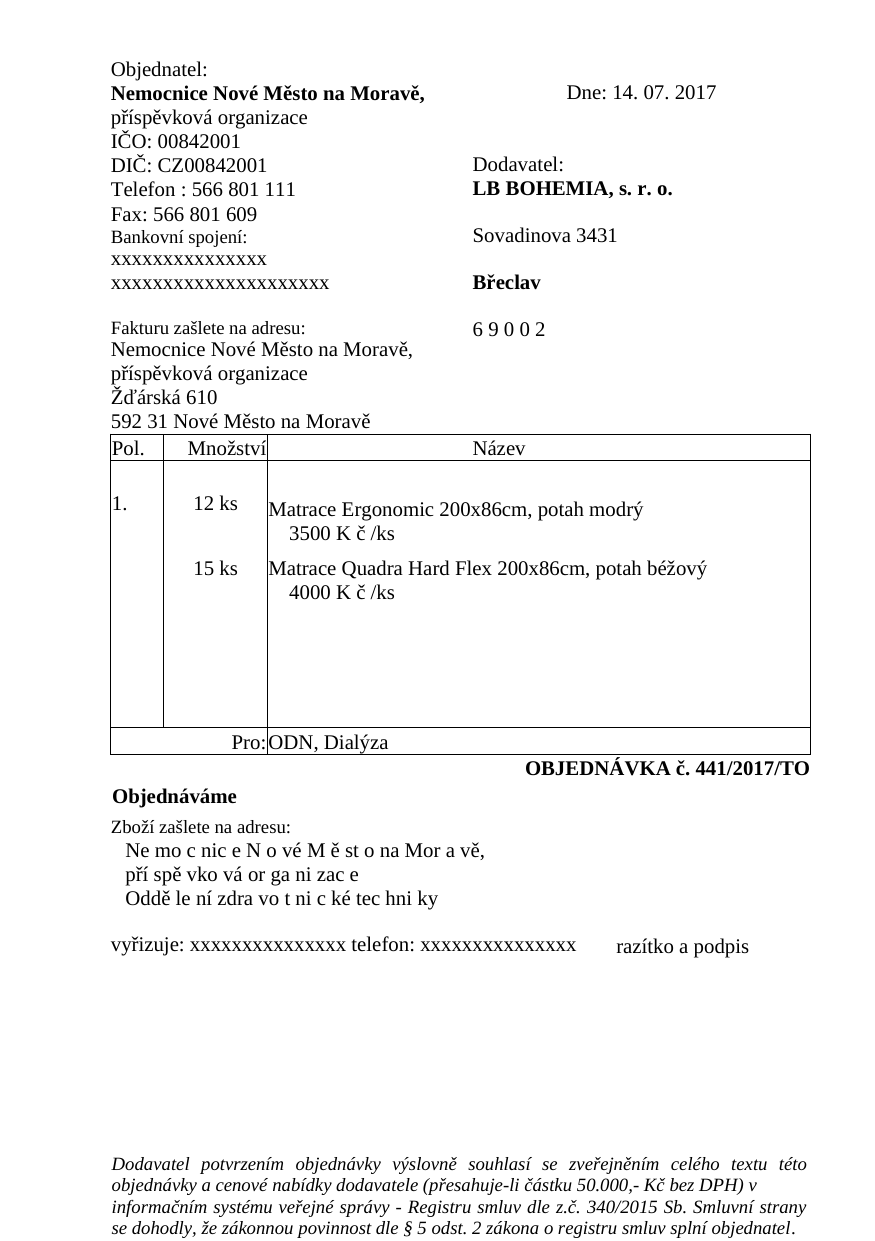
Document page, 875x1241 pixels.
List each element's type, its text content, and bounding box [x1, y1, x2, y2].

text IČO: 00842001 [111, 129, 811, 153]
table_cell Pro: [164, 728, 267, 754]
text 592 31 Nové Město na Moravě [111, 409, 811, 433]
text OBJEDNÁVKA č. 441/2017/TO [525, 756, 814, 779]
table_header Pol. [111, 435, 163, 460]
text Nemocnice Nové Město na Moravě, [111, 338, 811, 361]
text informačním systému veřejné správy - Registru smluv dle z.č. 340/2015 Sb. Smluvní strany se dohodly, že zákonnou povinnost dle § 5 odst. 2 zákona o registru smluv splní objednatel. [111, 1196, 808, 1239]
table_header Množství [164, 435, 267, 460]
table_cell ODN, Dialýza [268, 728, 810, 754]
table_cell 12 ks [164, 461, 267, 545]
text Fakturu zašlete na adresu: [111, 317, 811, 338]
table_cell [111, 545, 163, 727]
table_cell Matrace Ergonomic 200x86cm, potah modrý 3500 K č /ks [268, 461, 810, 545]
table_cell Matrace Quadra Hard Flex 200x86cm, potah béžový 4000 K č /ks [268, 545, 810, 727]
text DIČ: CZ00842001 [111, 153, 811, 177]
table_cell 15 ks [164, 545, 267, 727]
text Bankovní spojení: [111, 226, 811, 247]
text pří spě vko vá or ga ni zac e [125, 862, 811, 886]
text příspěvková organizace [111, 105, 811, 129]
text Telefon : 566 801 111 [111, 177, 811, 201]
text Objednáváme [112, 783, 241, 808]
text příspěvková organizace [111, 361, 811, 385]
text Nemocnice Nové Město na Moravě, [111, 81, 811, 105]
table_header Název [268, 435, 810, 460]
text Oddě le ní zdra vo t ni c ké tec hni ky [125, 886, 811, 910]
table_cell 1. [111, 461, 163, 545]
text xxxxxxxxxxxxxxx [111, 247, 811, 270]
text Žďárská 610 [111, 385, 811, 409]
text Objednatel: [111, 57, 811, 81]
text Fax: 566 801 609 [111, 201, 811, 226]
table_cell [111, 728, 163, 754]
text Zboží zašlete na adresu: [111, 816, 811, 838]
text xxxxxxxxxxxxxxxxxxxxx [111, 270, 811, 294]
text vyřizuje: xxxxxxxxxxxxxxx telefon: xxxxxxxxxxxxxxx [111, 933, 811, 956]
text Ne mo c nic e N o vé M ě st o na Mor a vě, [125, 838, 811, 862]
text Dodavatel potvrzením objednávky výslovně souhlasí se zveřejněním celého textu této objednávky a cenové nabídky dodavatele (přesahuje-li částku 50.000,- Kč bez DPH) v [111, 1152, 808, 1196]
